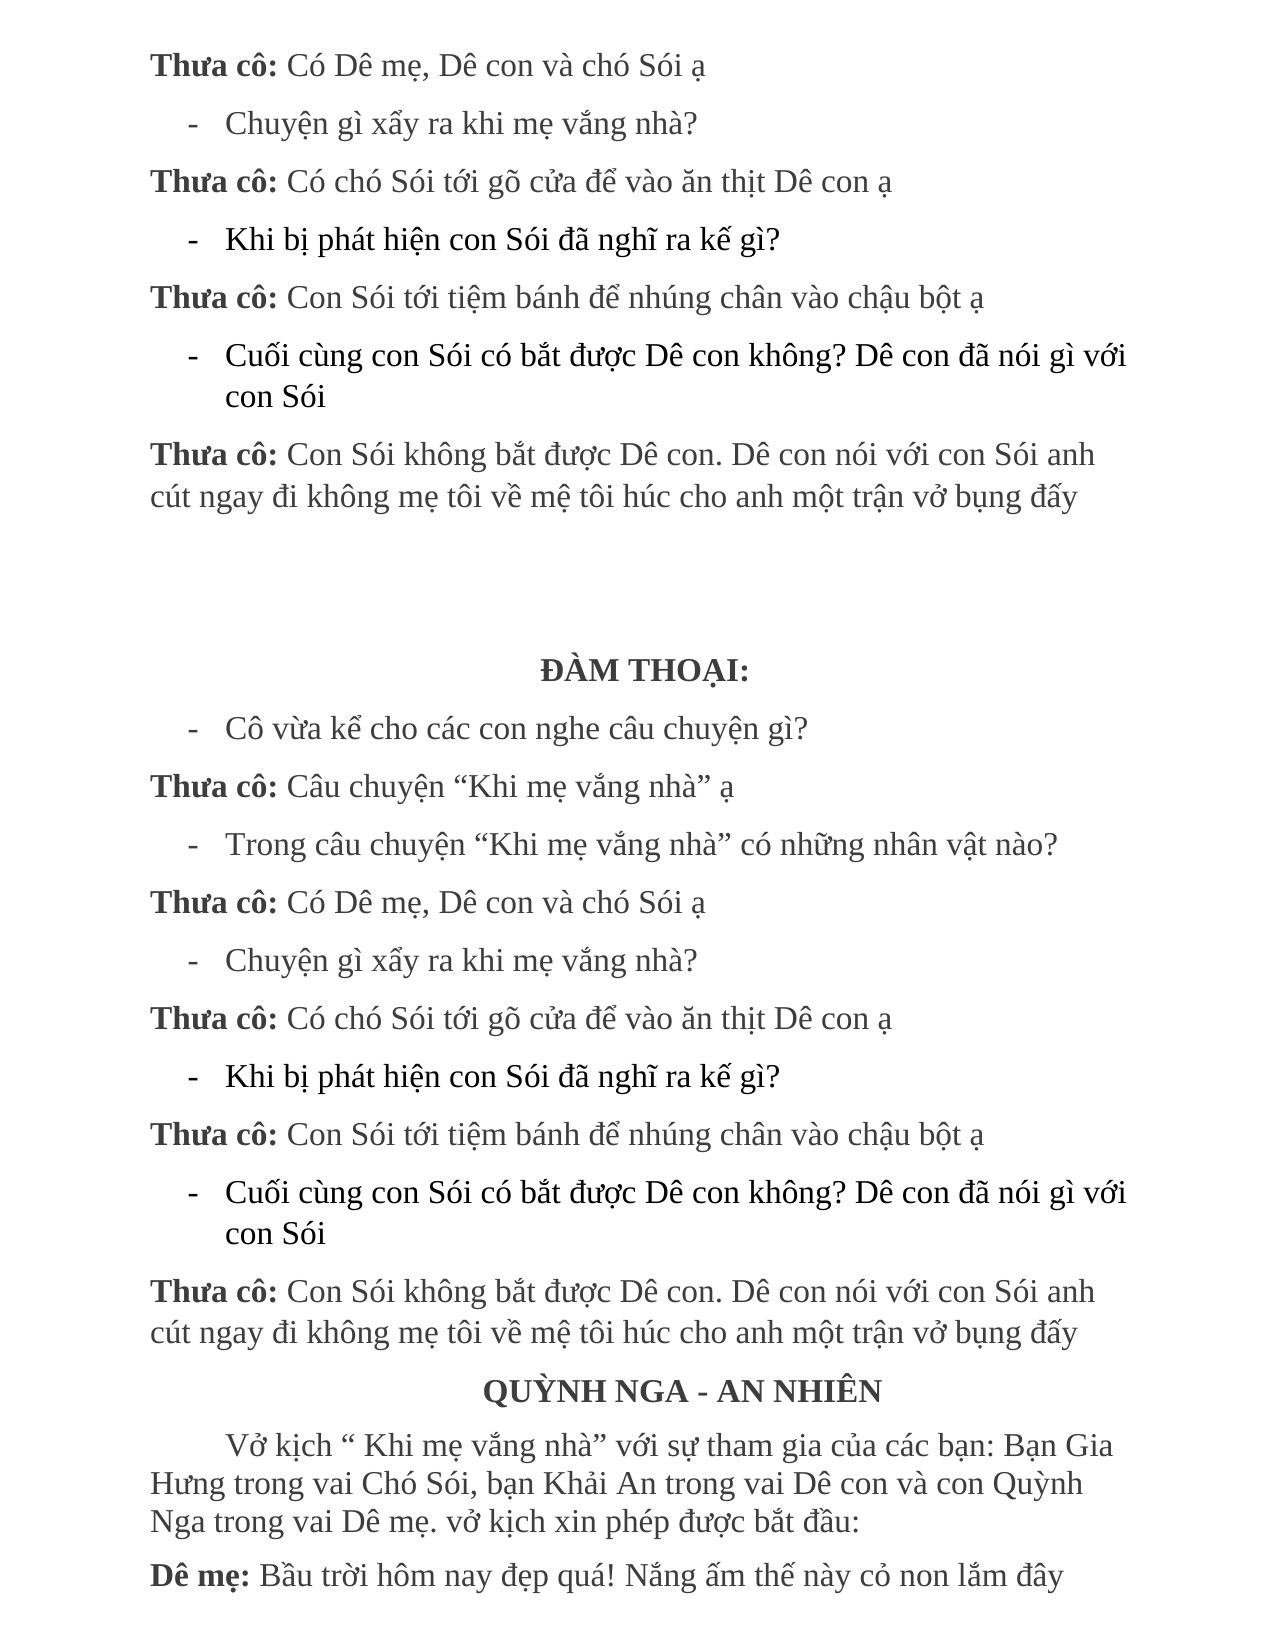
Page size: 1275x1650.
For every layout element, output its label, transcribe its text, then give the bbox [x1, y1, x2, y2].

text ĐÀM THOẠI: [150, 650, 1140, 688]
text Dê mẹ: Bầu trời hôm nay đẹp quá! Nắng ấm thế này cỏ non lắm đây [150, 1555, 1140, 1594]
list Cô vừa kể cho các con nghe câu chuyện gì? [187, 708, 1140, 746]
text Thưa cô: Con Sói tới tiệm bánh để nhúng chân vào chậu bột ạ [150, 1114, 1140, 1152]
list Chuyện gì xẩy ra khi mẹ vắng nhà? [187, 103, 1140, 141]
text Thưa cô: Có chó Sói tới gõ cửa để vào ăn thịt Dê con ạ [150, 161, 1140, 199]
text QUỲNH NGA - AN NHIÊN [150, 1371, 1140, 1409]
text Thưa cô: Con Sói không bắt được Dê con. Dê con nói với con Sói anh cút ngay đi không mẹ tôi về mệ tôi húc cho anh một trận vở bụng đấy [150, 1271, 1140, 1351]
text Thưa cô: Có chó Sói tới gõ cửa để vào ăn thịt Dê con ạ [150, 998, 1140, 1036]
list Khi bị phát hiện con Sói đã nghĩ ra kế gì? [187, 1056, 1140, 1094]
list Chuyện gì xẩy ra khi mẹ vắng nhà? [187, 940, 1140, 978]
text Thưa cô: Con Sói không bắt được Dê con. Dê con nói với con Sói anh cút ngay đi không mẹ tôi về mệ tôi húc cho anh một trận vở bụng đấy [150, 434, 1140, 514]
list Cuối cùng con Sói có bắt được Dê con không? Dê con đã nói gì với con Sói [187, 335, 1140, 415]
text Thưa cô: Câu chuyện “Khi mẹ vắng nhà” ạ [150, 766, 1140, 804]
list Khi bị phát hiện con Sói đã nghĩ ra kế gì? [187, 219, 1140, 257]
list Cuối cùng con Sói có bắt được Dê con không? Dê con đã nói gì với con Sói [187, 1172, 1140, 1252]
text Vở kịch “ Khi mẹ vắng nhà” với sự tham gia của các bạn: Bạn Gia Hưng trong vai Chó Sói, bạn Khải An trong vai Dê con và con Quỳnh Nga trong vai Dê mẹ. vở kịch xin phép được bắt đầu: [150, 1425, 1140, 1540]
text Thưa cô: Có Dê mẹ, Dê con và chó Sói ạ [150, 882, 1140, 920]
list Trong câu chuyện “Khi mẹ vắng nhà” có những nhân vật nào? [187, 824, 1140, 862]
text Thưa cô: Có Dê mẹ, Dê con và chó Sói ạ [150, 45, 1140, 83]
text Thưa cô: Con Sói tới tiệm bánh để nhúng chân vào chậu bột ạ [150, 277, 1140, 315]
